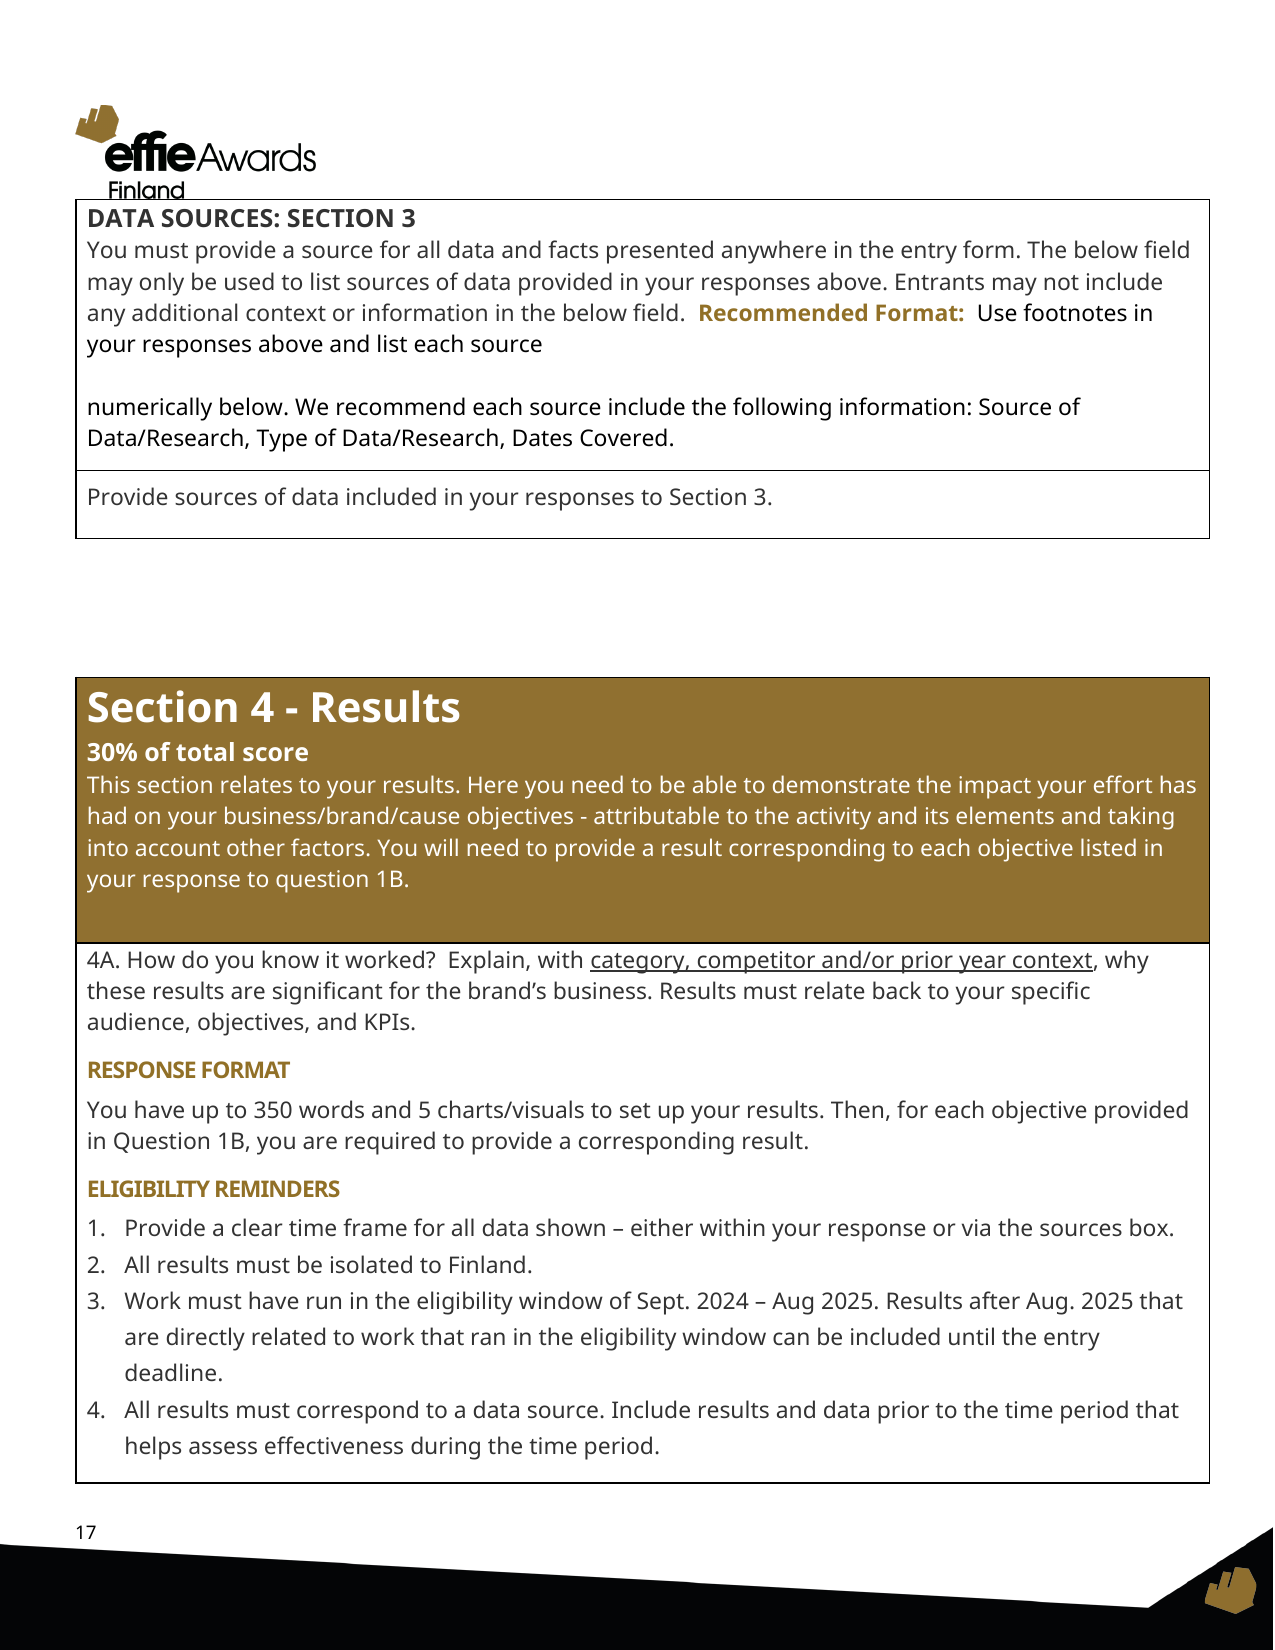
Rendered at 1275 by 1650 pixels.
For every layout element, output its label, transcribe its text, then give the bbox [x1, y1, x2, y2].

picture [75, 105, 316, 199]
table_header Section 4 - Results 30% of total score This section relates to your results. Here you need to be able to demonstrate the impact your effort has had on your business/brand/cause objectives - attributable to the activity and its elements and taking into account other factors. You will need to provide a result corresponding to each objective listed in your response to question 1B. [77, 678, 1209, 942]
table_header DATA SOURCES: SECTION 3 You must provide a source for all data and facts presented anywhere in the entry form. The below field may only be used to list sources of data provided in your responses above. Entrants may not include any additional context or information in the below field. Recommended Format: Use footnotes in your responses above and list each source numerically below. We recommend each source include the following information: Source of Data/Research, Type of Data/Research, Dates Covered. [77, 200, 1209, 470]
table_cell Provide sources of data included in your responses to Section 3. [77, 471, 1209, 538]
picture [0, 1527, 1273, 1650]
table_cell 4A. How do you know it worked? Explain, with category, competitor and/or prior year context, why these results are significant for the brand’s business. Results must relate back to your specific audience, objectives, and KPIs. RESPONSE FORMAT You have up to 350 words and 5 charts/visuals to set up your results. Then, for each objective provided in Question 1B, you are required to provide a corresponding result. ELIGIBILITY REMINDERS Provide a clear time frame for all data shown – either within your response or via the sources box. All results must be isolated to Finland. Work must have run in the eligibility window of Sept. 2024 – Aug 2025. Results after Aug. 2025 that are directly related to work that ran in the eligibility window can be included until the entry deadline. All results must correspond to a data source. Include results and data prior to the time period that helps assess effectiveness during the time period. [77, 944, 1209, 1482]
